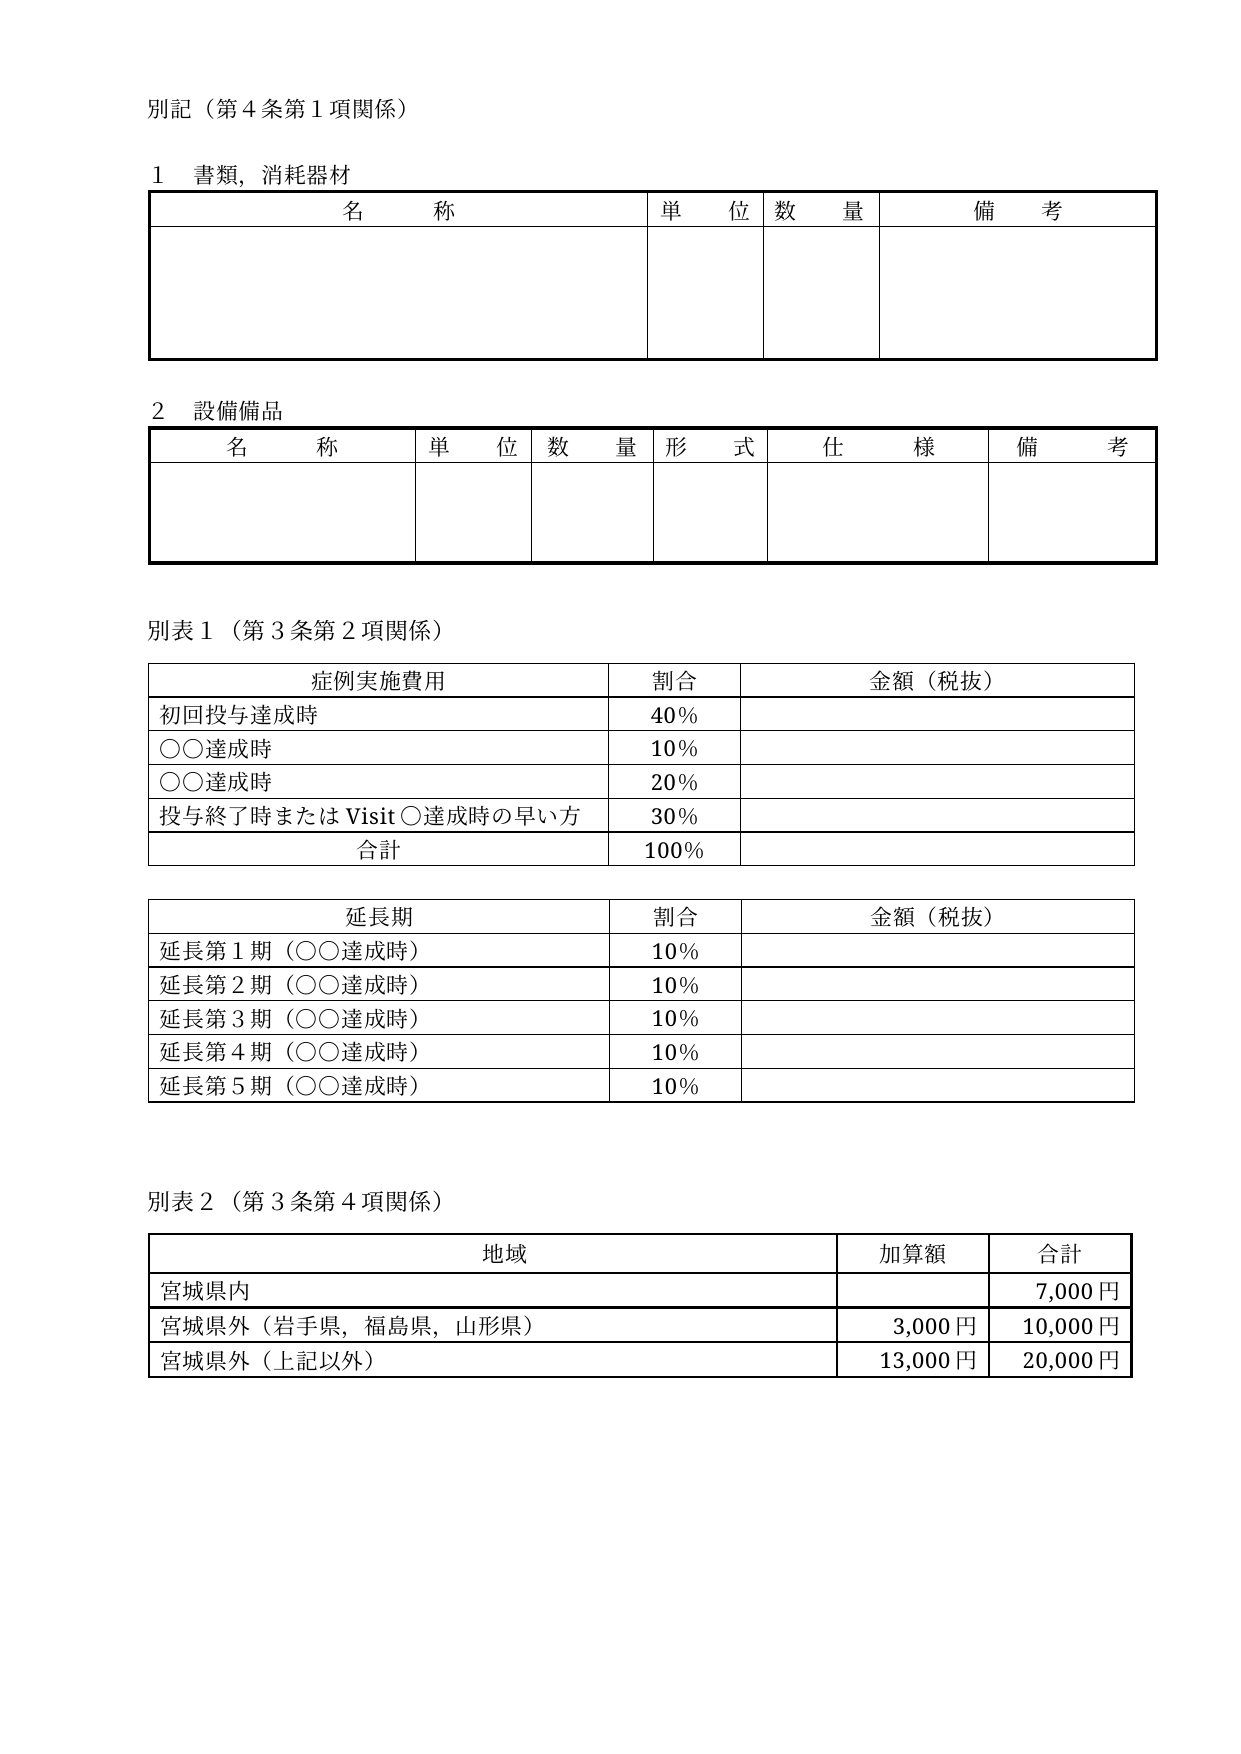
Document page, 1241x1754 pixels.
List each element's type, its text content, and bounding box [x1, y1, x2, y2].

table_cell 10,000円 [990, 1309, 1130, 1341]
table_cell [648, 227, 763, 358]
table_header 備 考 [989, 430, 1155, 462]
table_cell [741, 799, 1134, 831]
table_cell 10％ [609, 731, 740, 764]
table_header 数 量 [532, 430, 653, 462]
table_cell 3,000円 [838, 1309, 988, 1341]
table_header 割合 [609, 664, 740, 696]
table_cell [742, 934, 1134, 966]
table_cell 7,000円 [990, 1274, 1130, 1306]
table_cell [742, 1035, 1134, 1068]
table_cell 宮城県内 [150, 1274, 836, 1306]
text 別表１（第３条第２項関係） [148, 597, 1134, 663]
table_header 合計 [990, 1235, 1130, 1272]
table_header 数 量 [764, 193, 879, 226]
text １ 書類，消耗器材 [148, 157, 1134, 190]
text 別記（第４条第１項関係） [148, 92, 1134, 125]
table_cell 10％ [610, 934, 741, 966]
table_header 割合 [610, 900, 741, 933]
table_cell [741, 833, 1134, 865]
table_cell [764, 227, 879, 358]
table_cell 延長第５期（〇〇達成時） [149, 1069, 609, 1101]
table_cell 20,000円 [990, 1343, 1130, 1376]
table_cell 宮城県外（上記以外） [150, 1343, 836, 1376]
table_cell 30％ [609, 799, 740, 831]
table_cell [151, 227, 647, 358]
table_header 症例実施費用 [149, 664, 608, 696]
text ２ 設備備品 [148, 394, 1134, 426]
table_cell 40％ [609, 698, 740, 730]
table_cell [654, 463, 767, 561]
table_cell 延長第１期（〇〇達成時） [149, 934, 609, 966]
table_header 延長期 [149, 900, 609, 933]
table_cell 延長第３期（〇〇達成時） [149, 1001, 609, 1034]
table_cell 投与終了時またはVisit〇達成時の早い方 [149, 799, 608, 831]
table_cell [742, 968, 1134, 1000]
table_header 名 称 [151, 430, 415, 462]
table_cell [416, 463, 531, 561]
table_cell [989, 463, 1155, 561]
table_header 加算額 [838, 1235, 988, 1272]
table_cell 合計 [149, 833, 608, 865]
table_cell 宮城県外（岩手県，福島県，山形県） [150, 1309, 836, 1341]
table_cell [880, 227, 1155, 358]
table_header 形 式 [654, 430, 767, 462]
table_cell [838, 1274, 988, 1306]
table_cell 20％ [609, 765, 740, 798]
table_cell 100％ [609, 833, 740, 865]
table_cell 13,000円 [838, 1343, 988, 1376]
table_cell [741, 765, 1134, 798]
table_header 金額（税抜） [742, 900, 1134, 933]
table_cell 10％ [610, 1001, 741, 1034]
table_header 名 称 [151, 193, 647, 226]
table_cell 延長第２期（〇〇達成時） [149, 968, 609, 1000]
table_header 備 考 [880, 193, 1155, 226]
table_cell [151, 463, 415, 561]
table_header 単 位 [416, 430, 531, 462]
table_cell 〇〇達成時 [149, 765, 608, 798]
table_header 金額（税抜） [741, 664, 1134, 696]
table_cell [742, 1001, 1134, 1034]
text 別表２（第３条第４項関係） [148, 1168, 1134, 1233]
table_cell 10％ [610, 1069, 741, 1101]
table_cell [742, 1069, 1134, 1101]
table_cell 10％ [610, 1035, 741, 1068]
table_cell 〇〇達成時 [149, 731, 608, 764]
table_cell 初回投与達成時 [149, 698, 608, 730]
table_cell [768, 463, 988, 561]
table_header 地域 [150, 1235, 836, 1272]
table_cell 10％ [610, 968, 741, 1000]
table_cell [741, 698, 1134, 730]
table_cell 延長第４期（〇〇達成時） [149, 1035, 609, 1068]
table_cell [741, 731, 1134, 764]
table_cell [532, 463, 653, 561]
table_header 単 位 [648, 193, 763, 226]
table_header 仕 様 [768, 430, 988, 462]
